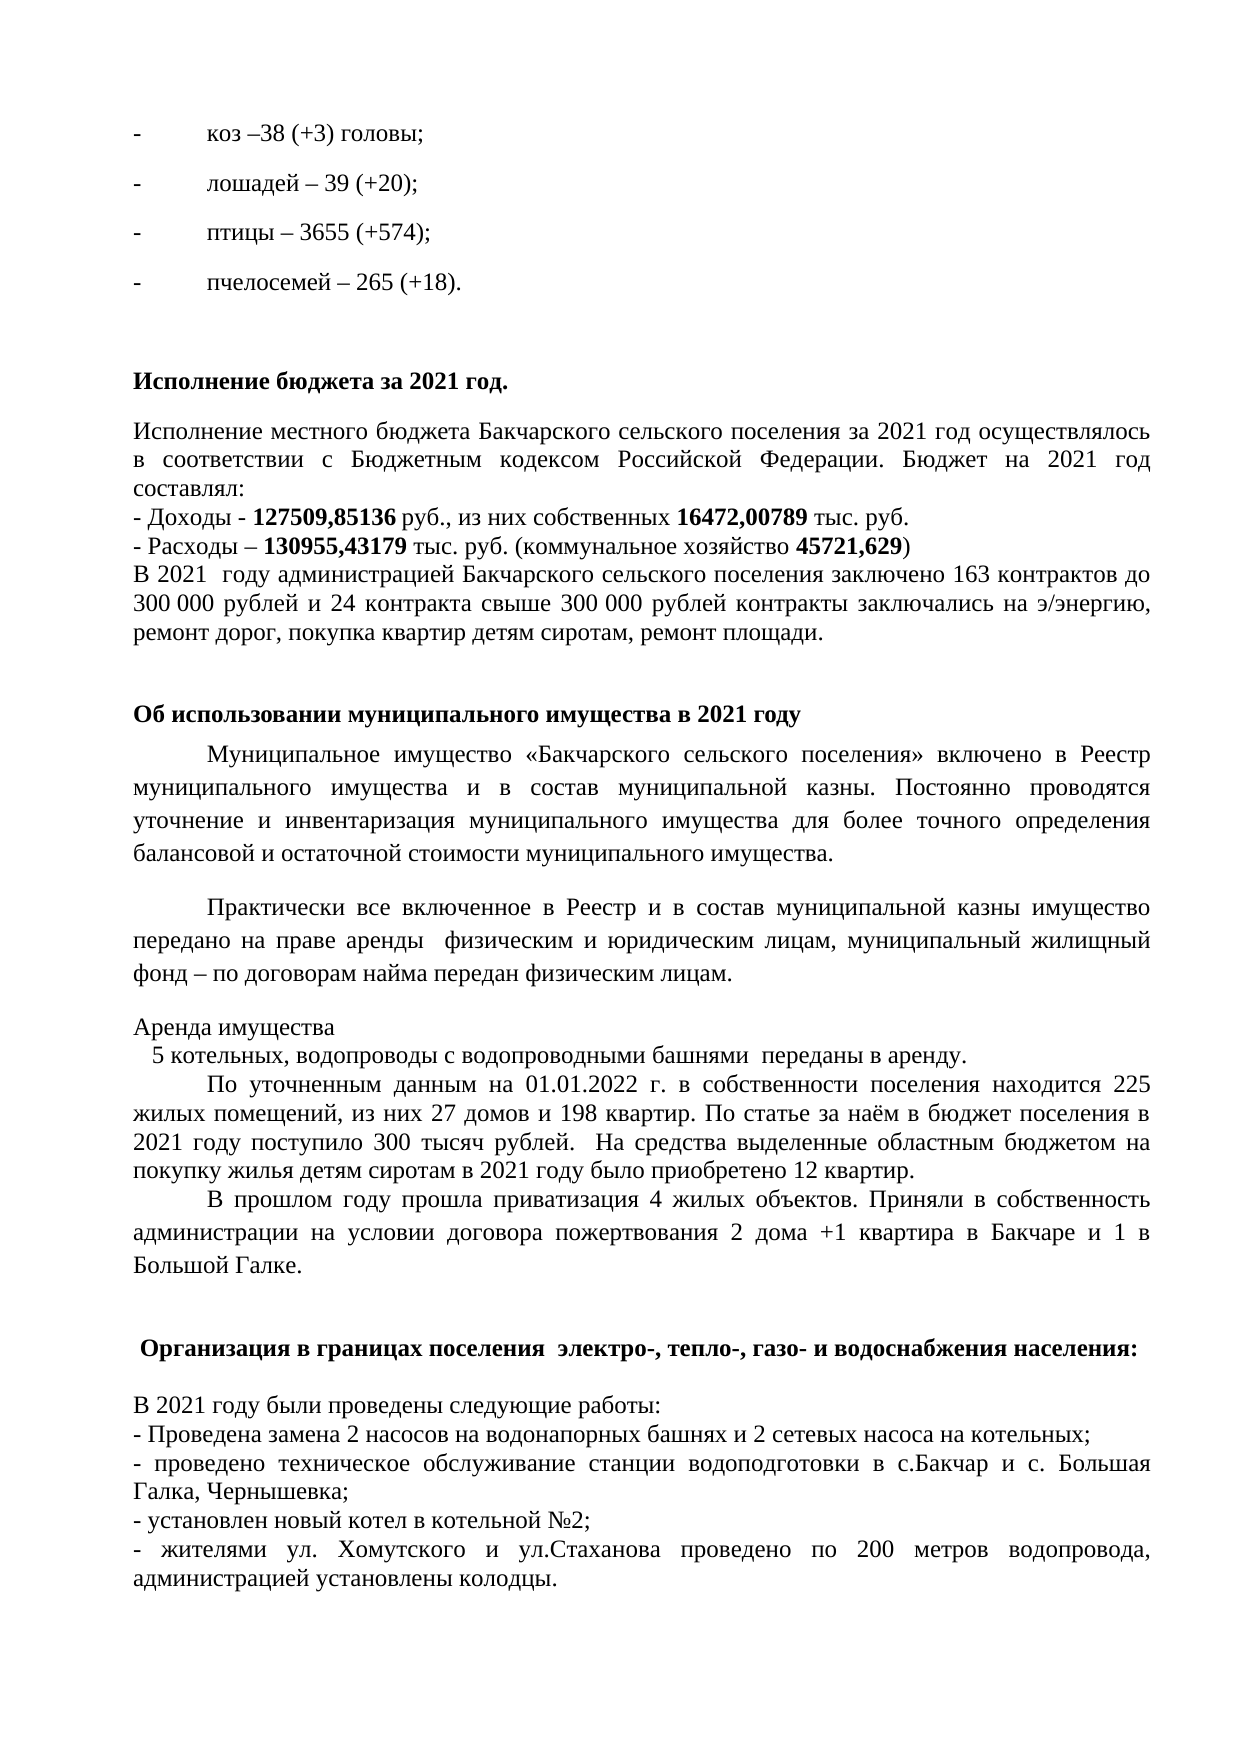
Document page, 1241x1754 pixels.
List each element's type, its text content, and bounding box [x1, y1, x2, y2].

text - коз –38 (+3) головы; [133, 118, 1152, 147]
text - Доходы - 127509,85136 руб., из них собственных 16472,00789 тыс. руб. [133, 502, 1152, 531]
text - пчелосемей – 265 (+18). [133, 267, 1152, 296]
text - Расходы – 130955,43179 тыс. руб. (коммунальное хозяйство 45721,629) [133, 531, 1152, 559]
text В 2021 году были проведены следующие работы: [133, 1390, 1152, 1419]
text - лошадей – 39 (+20); [133, 168, 1152, 197]
text Исполнение местного бюджета Бакчарского сельского поселения за 2021 год осуществлялось в соответствии с Бюджетным кодексом Российской Федерации. Бюджет на 2021 год составлял: [133, 416, 1152, 502]
text - проведено техническое обслуживание станции водоподготовки в с.Бакчар и с. Большая Галка, Чернышевка; [133, 1448, 1152, 1505]
subtitle Об использовании муниципального имущества в 2021 году [133, 699, 1152, 728]
text Муниципальное имущество «Бакчарского сельского поселения» включено в Реестр муниципального имущества и в состав муниципальной казны. Постоянно проводятся уточнение и инвентаризация муниципального имущества для более точного определения балансовой и остаточной стоимости муниципального имущества. [133, 739, 1152, 867]
text Практически все включенное в Реестр и в состав муниципальной казны имущество передано на праве аренды физическим и юридическим лицам, муниципальный жилищный фонд – по договорам найма передан физическим лицам. [133, 892, 1152, 986]
text Организация в границах поселения электро-, тепло-, газо- и водоснабжения населения: [133, 1333, 1152, 1361]
text - установлен новый котел в котельной №2; [133, 1505, 1152, 1534]
text Исполнение бюджета за 2021 год. [133, 366, 1152, 395]
text 5 котельных, водопроводы с водопроводными башнями переданы в аренду. [133, 1040, 1152, 1069]
text В 2021 году администрацией Бакчарского сельского поселения заключено 163 контрактов до 300 000 рублей и 24 контракта свыше 300 000 рублей контракты заключались на э/энергию, ремонт дорог, покупка квартир детям сиротам, ремонт площади. [133, 559, 1152, 646]
text В прошлом году прошла приватизация 4 жилых объектов. Приняли в собственность администрации на условии договора пожертвования 2 дома +1 квартира в Бакчаре и 1 в Большой Галке. [133, 1184, 1152, 1279]
text Аренда имущества [133, 1012, 1152, 1040]
text - птицы – 3655 (+574); [133, 217, 1152, 246]
text - жителями ул. Хомутского и ул.Стаханова проведено по 200 метров водопровода, администрацией установлены колодцы. [133, 1534, 1152, 1591]
text По уточненным данным на 01.01.2022 г. в собственности поселения находится 225 жилых помещений, из них 27 домов и 198 квартир. По статье за наём в бюджет поселения в 2021 году поступило 300 тысяч рублей. На средства выделенные областным бюджетом на покупку жилья детям сиротам в 2021 году было приобретено 12 квартир. [133, 1069, 1152, 1184]
text - Проведена замена 2 насосов на водонапорных башнях и 2 сетевых насоса на котельных; [133, 1419, 1152, 1448]
